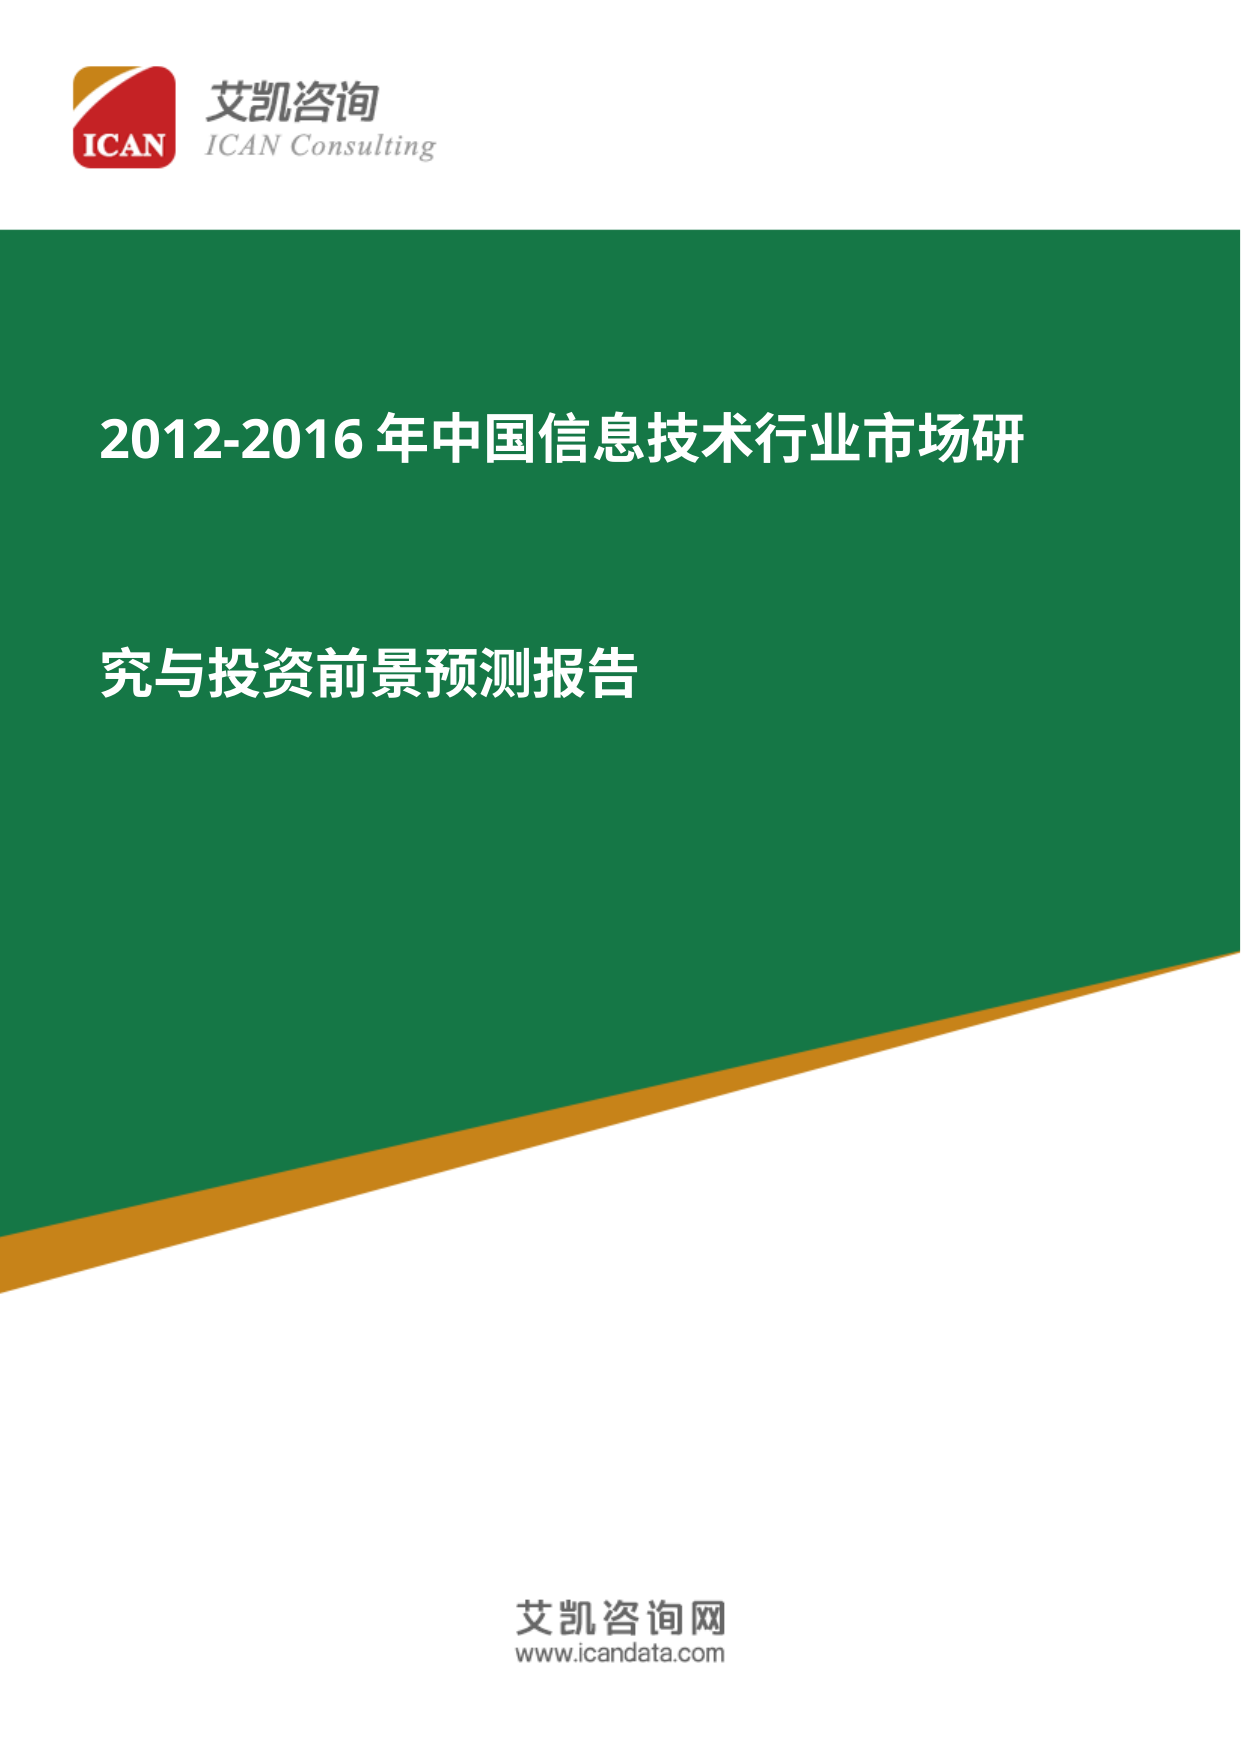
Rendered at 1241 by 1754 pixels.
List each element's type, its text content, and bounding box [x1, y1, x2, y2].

picture [0, 5, 1241, 1754]
subtitle 2012-2016年中国信息技术行业市场研究与投资前景预测报告 [99, 386, 1053, 718]
